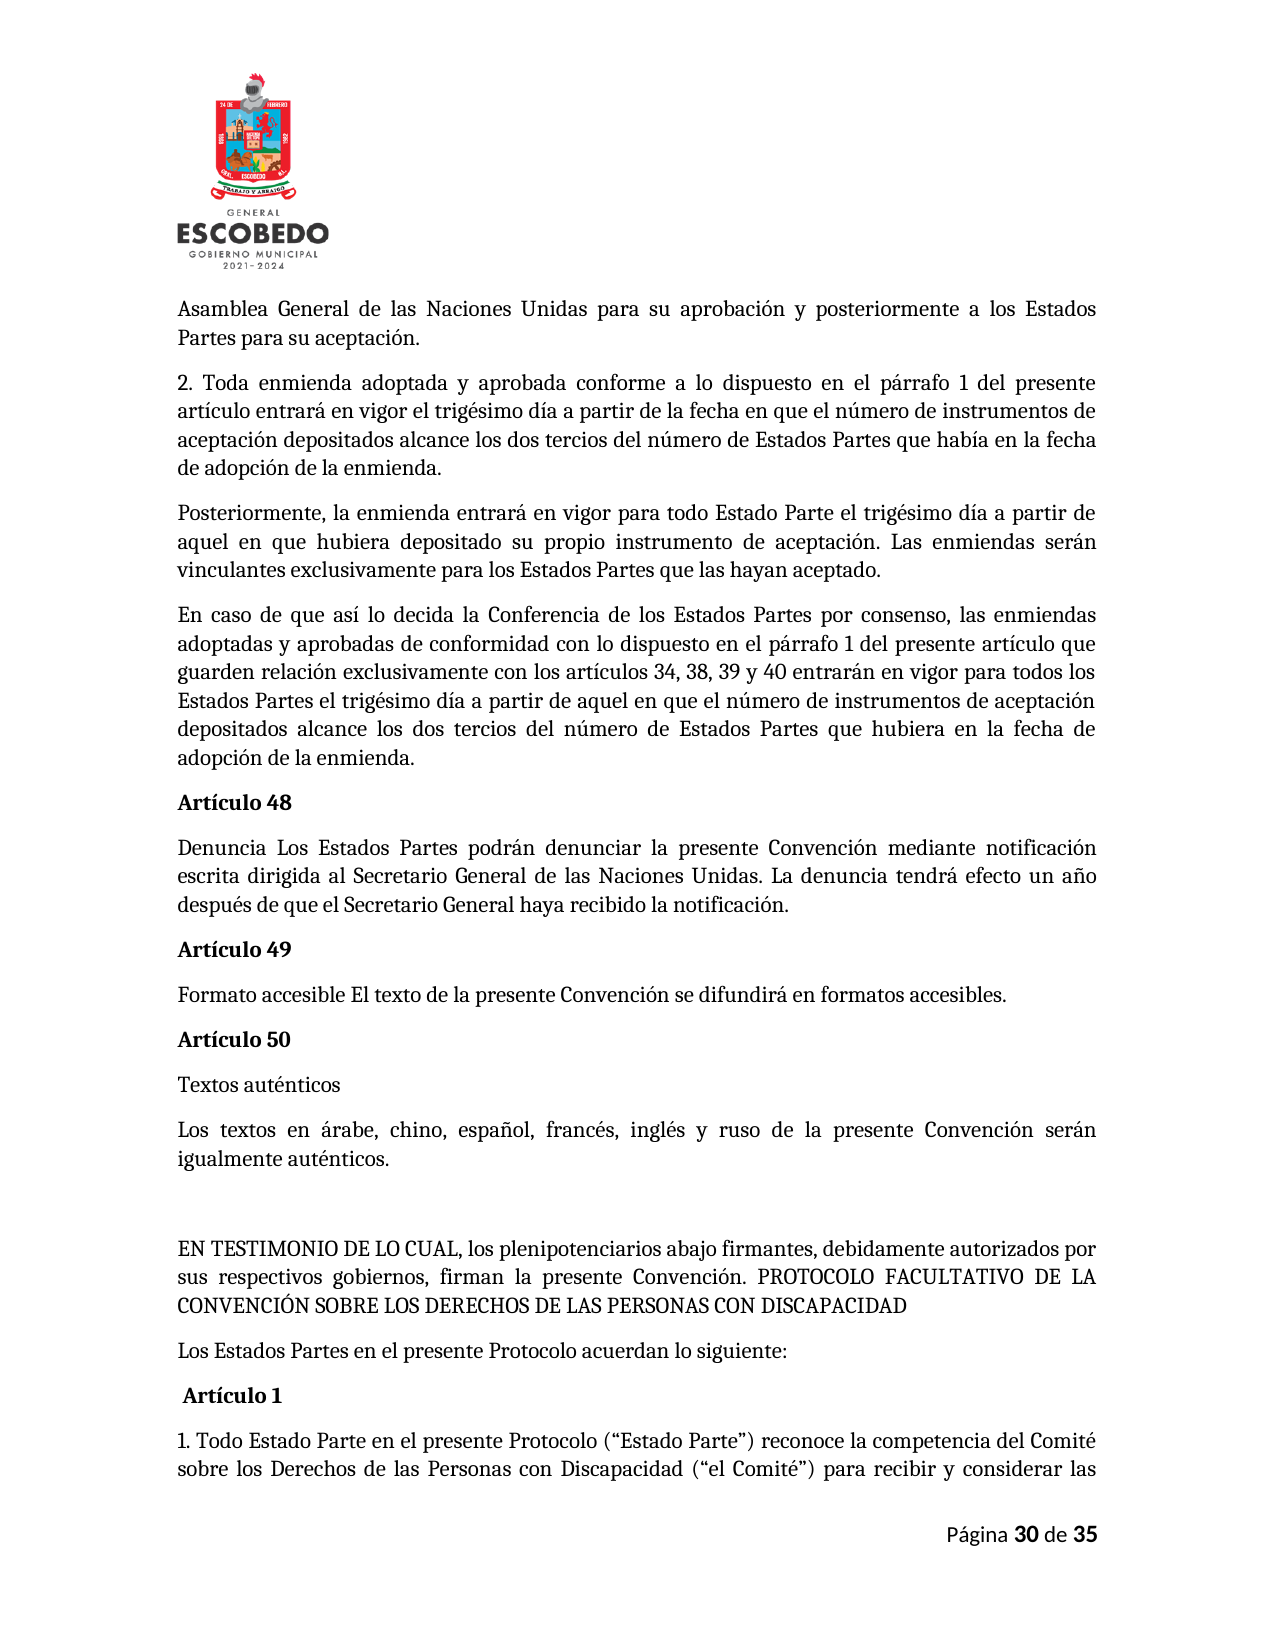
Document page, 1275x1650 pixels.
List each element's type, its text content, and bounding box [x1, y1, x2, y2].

text Los Estados Partes en el presente Protocolo acuerdan lo siguiente: [177, 1337, 1098, 1364]
text Artículo 1 [177, 1383, 1098, 1409]
text Formato accesible El texto de la presente Convención se difundirá en formatos accesibles. [177, 982, 1098, 1008]
picture [177, 73, 329, 269]
text Textos auténticos [177, 1072, 1098, 1098]
text En caso de que así lo decida la Conferencia de los Estados Partes por consenso, las enmiendas adoptadas y aprobadas de conformidad con lo dispuesto en el párrafo 1 del presente artículo que guarden relación exclusivamente con los artículos 34, 38, 39 y 40 entrarán en vigor para todos los Estados Partes el trigésimo día a partir de aquel en que el número de instrumentos de aceptación depositados alcance los dos tercios del número de Estados Partes que hubiera en la fecha de adopción de la enmienda. [177, 602, 1098, 771]
text Denuncia Los Estados Partes podrán denunciar la presente Convención mediante notificación escrita dirigida al Secretario General de las Naciones Unidas. La denuncia tendrá efecto un año después de que el Secretario General haya recibido la notificación. [177, 834, 1098, 918]
text EN TESTIMONIO DE LO CUAL, los plenipotenciarios abajo firmantes, debidamente autorizados por sus respectivos gobiernos, firman la presente Convención. PROTOCOLO FACULTATIVO DE LA CONVENCIÓN SOBRE LOS DERECHOS DE LAS PERSONAS CON DISCAPACIDAD [177, 1236, 1098, 1319]
text Artículo 49 [177, 936, 1098, 963]
text Los textos en árabe, chino, español, francés, inglés y ruso de la presente Convención serán igualmente auténticos. [177, 1117, 1098, 1172]
text Artículo 48 [177, 789, 1098, 816]
text 2. Toda enmienda adoptada y aprobada conforme a lo dispuesto en el párrafo 1 del presente artículo entrará en vigor el trigésimo día a partir de la fecha en que el número de instrumentos de aceptación depositados alcance los dos tercios del número de Estados Partes que había en la fecha de adopción de la enmienda. [177, 370, 1098, 481]
text Posteriormente, la enmienda entrará en vigor para todo Estado Parte el trigésimo día a partir de aquel en que hubiera depositado su propio instrumento de aceptación. Las enmiendas serán vinculantes exclusivamente para los Estados Partes que las hayan aceptado. [177, 500, 1098, 583]
text Artículo 50 [177, 1027, 1098, 1053]
